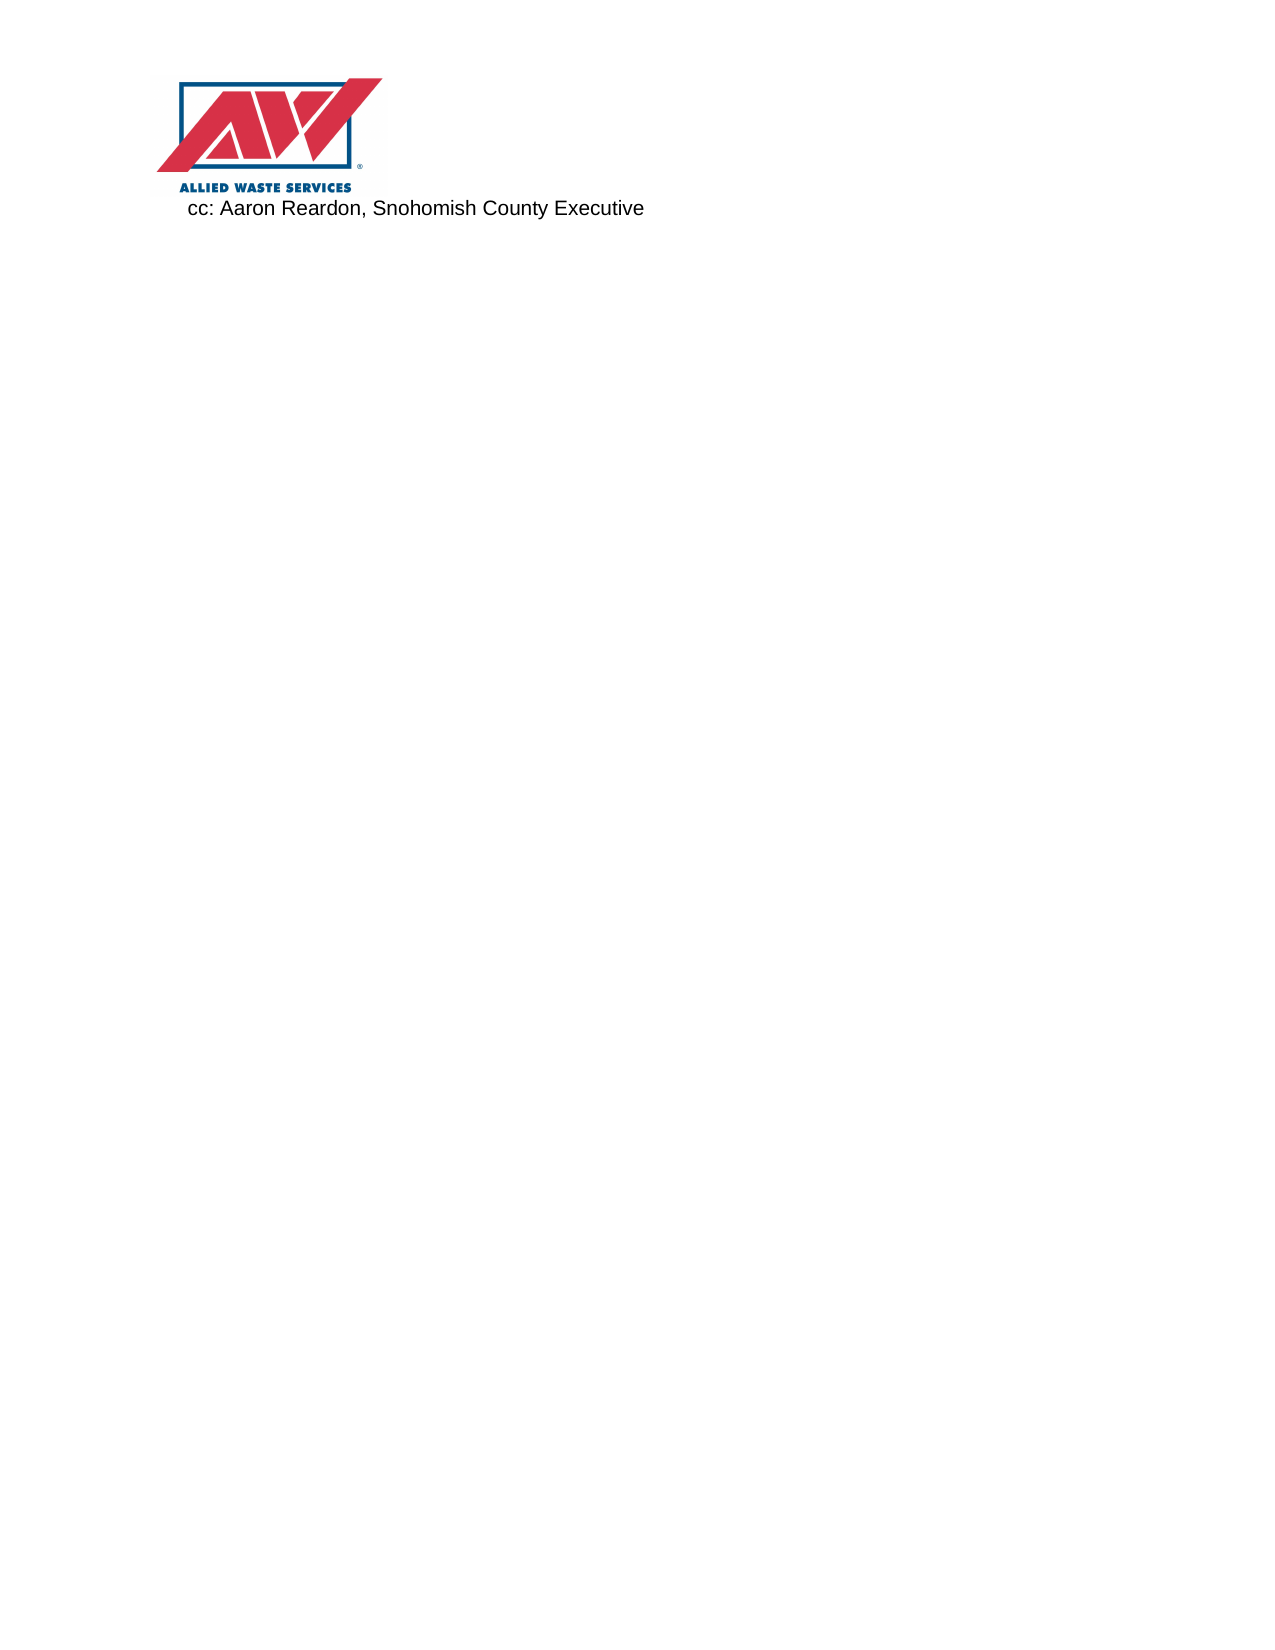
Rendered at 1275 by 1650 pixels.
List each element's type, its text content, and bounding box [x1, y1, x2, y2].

picture [150, 75, 388, 197]
text cc: Aaron Reardon, Executive [187, 196, 1087, 220]
